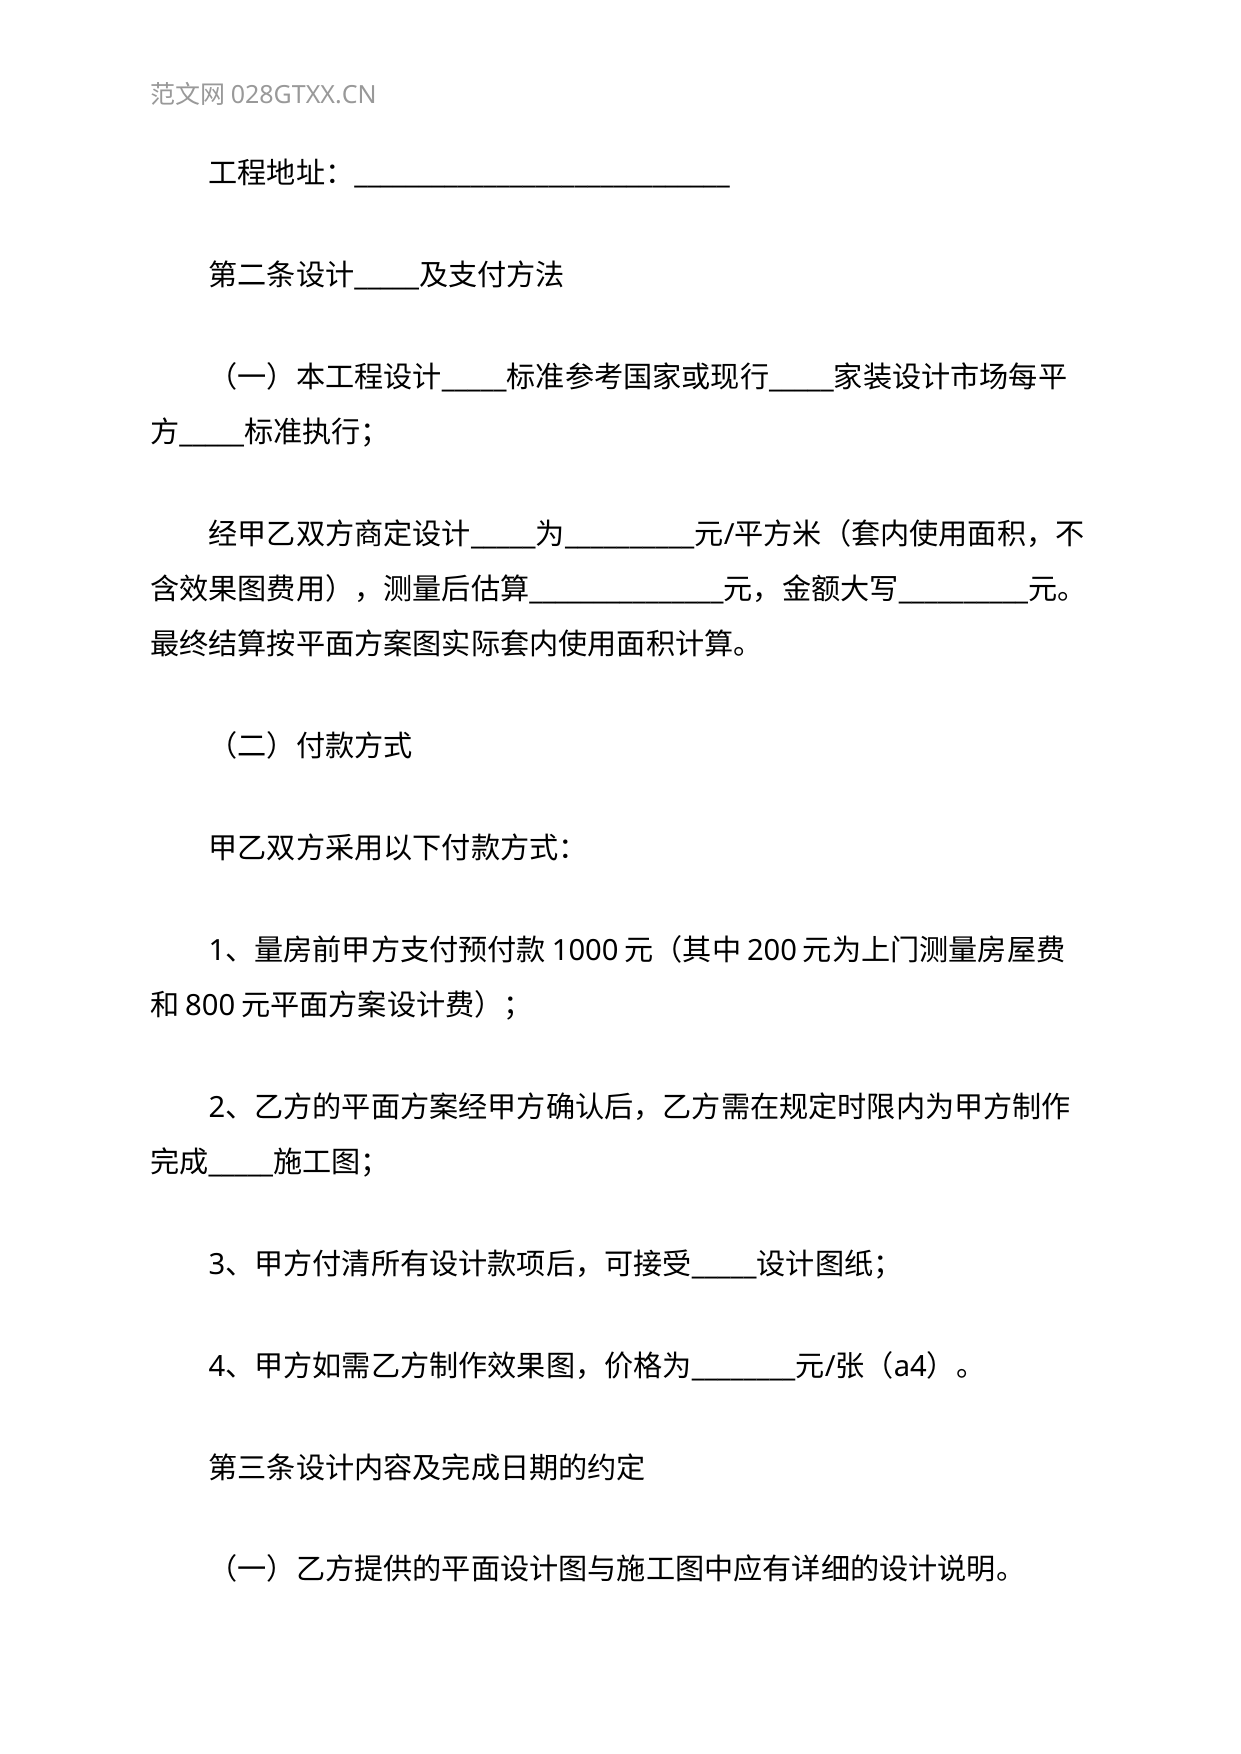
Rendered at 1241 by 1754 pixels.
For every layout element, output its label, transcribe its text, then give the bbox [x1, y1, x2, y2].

text 2、乙方的平面方案经甲方确认后，乙方需在规定时限内为甲方制作完成_____施工图； [150, 1083, 1090, 1181]
text 1、量房前甲方支付预付款1000元（其中200元为上门测量房屋费和800元平面方案设计费）； [150, 926, 1090, 1024]
text 3、甲方付清所有设计款项后，可接受_____设计图纸； [150, 1240, 1090, 1283]
text 工程地址：_____________________________ [150, 150, 1090, 192]
text （二）付款方式 [150, 723, 1090, 765]
text 第二条设计_____及支付方法 [150, 252, 1090, 294]
text 第三条设计内容及完成日期的约定 [150, 1444, 1090, 1486]
text （一）本工程设计_____标准参考国家或现行_____家装设计市场每平方_____标准执行； [150, 354, 1090, 451]
text 4、甲方如需乙方制作效果图，价格为________元/张（a4）。 [150, 1342, 1090, 1384]
text 经甲乙双方商定设计_____为__________元/平方米（套内使用面积，不含效果图费用），测量后估算_______________元，金额大写__________元。最终结算按平面方案图实际套内使用面积计算。 [150, 511, 1090, 663]
text （一）乙方提供的平面设计图与施工图中应有详细的设计说明。 [150, 1546, 1090, 1588]
text 甲乙双方采用以下付款方式： [150, 824, 1090, 867]
